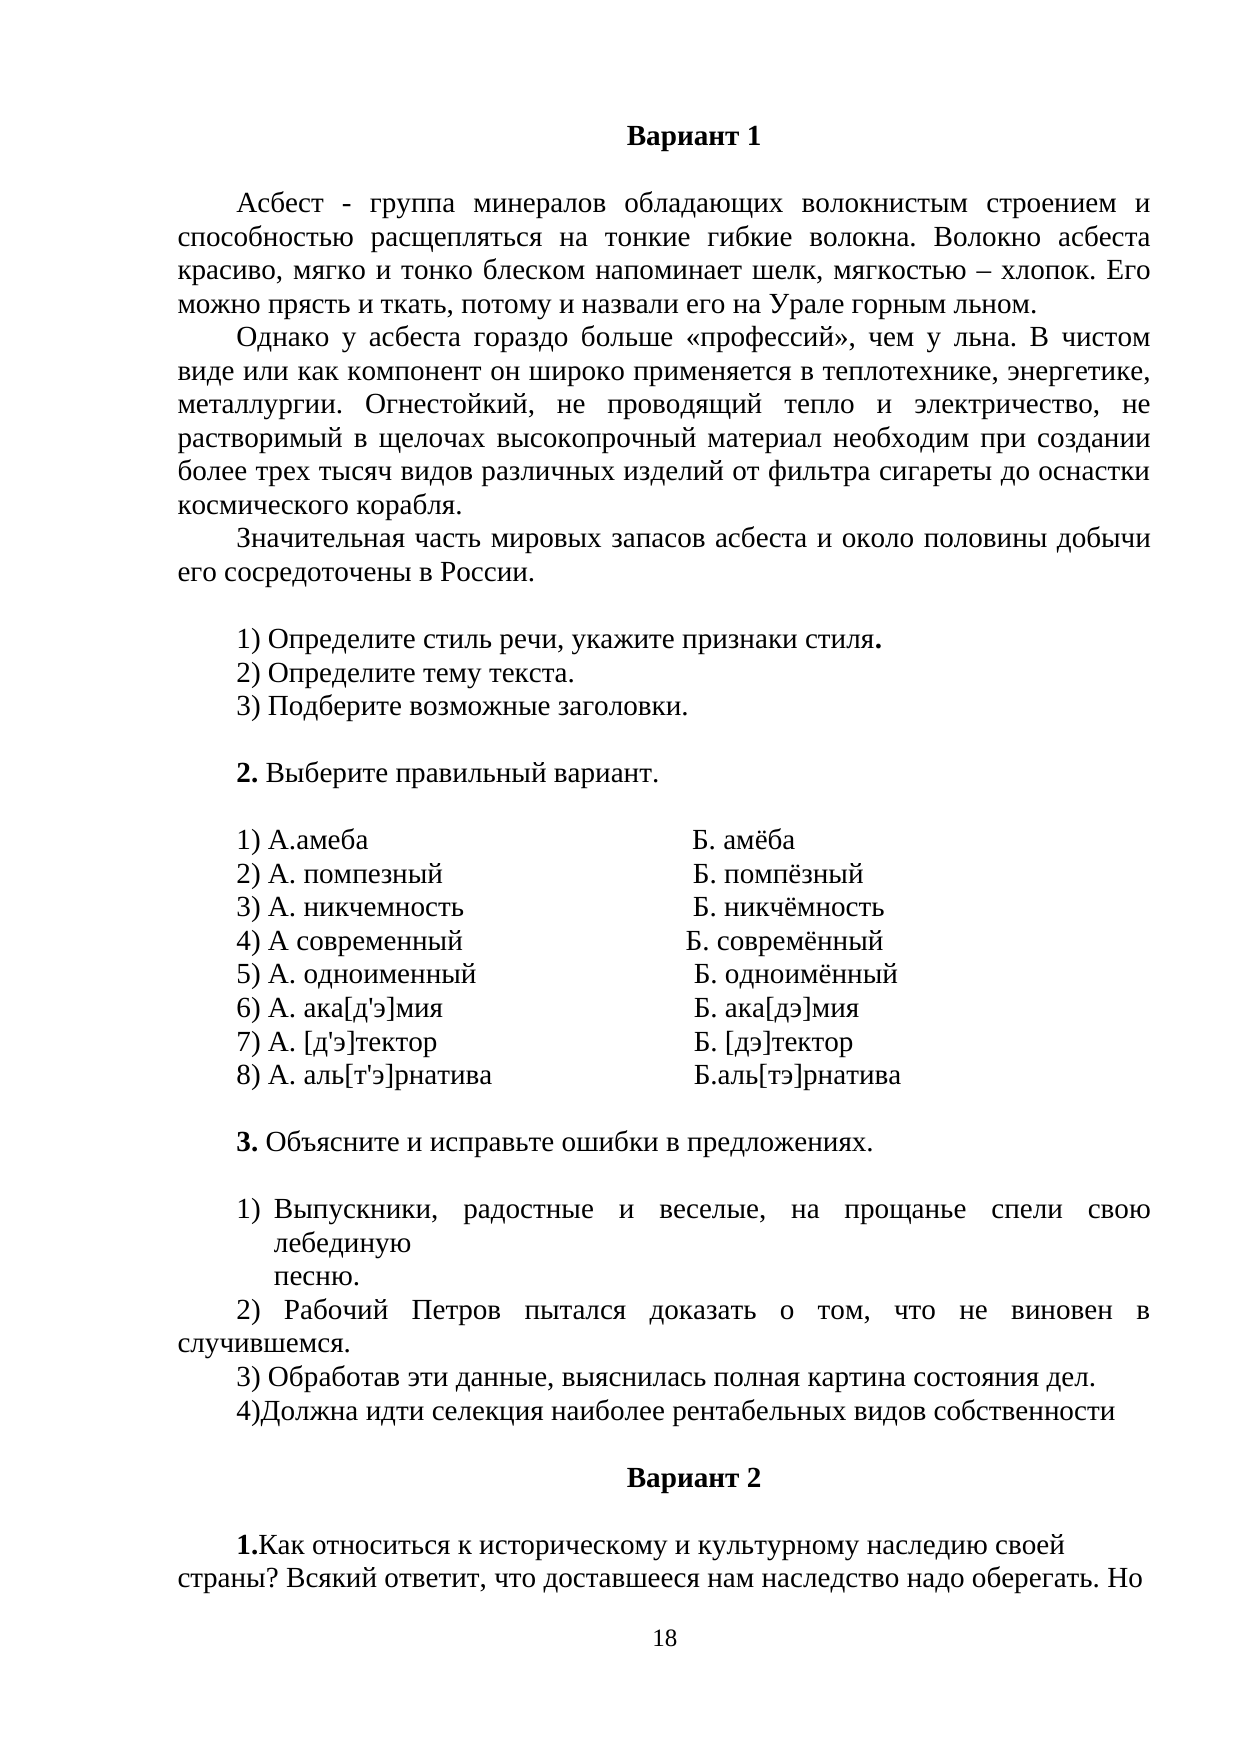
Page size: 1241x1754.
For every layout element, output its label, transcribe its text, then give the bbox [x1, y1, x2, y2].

text 6) А. ака[д'э]мия Б. ака[дэ]мия [177, 990, 1152, 1024]
text Вариант 2 [177, 1460, 1152, 1493]
text Значительная часть мировых запасов асбеста и около половины добычи его сосредоточены в России. [177, 521, 1152, 588]
list Выпускники, радостные и веселые, на прощанье спели свою лебединую [236, 1191, 1152, 1258]
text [177, 1527, 1152, 1594]
text 7) А. [д'э]тектор Б. [дэ]тектор [177, 1024, 1152, 1057]
text 5) А. одноименный Б. одноимённый [177, 957, 1152, 990]
text 2. Выберите правильный вариант. [177, 755, 1152, 789]
text 4) А современный Б. совремённый [177, 923, 1152, 957]
text 3) А. никчемность Б. никчёмность [177, 889, 1152, 923]
text 1) А.амеба Б. амёба [177, 822, 1152, 856]
text 3. Объясните и исправьте ошибки в предложениях. [177, 1124, 1152, 1158]
text 1) Определите стиль речи, укажите признаки стиля. [177, 621, 1152, 655]
text 2) Рабочий Петров пытался доказать о том, что не виновен в случившемся. [177, 1292, 1152, 1359]
text Асбест - группа минералов обладающих волокнистым строением и способностью расщепляться на тонкие гибкие волокна. Волокно асбеста красиво, мягко и тонко блеском напоминает шелк, мягкостью – хлопок. Его можно прясть и ткать, потому и назвали его на Урале горным льном. [177, 185, 1152, 319]
text Вариант 1 [177, 118, 1152, 152]
text Однако у асбеста гораздо больше «профессий», чем у льна. В чистом виде или как компонент он широко применяется в теплотехнике, энергетике, металлургии. Огнестойкий, не проводящий тепло и электричество, не растворимый в щелочах высокопрочный материал необходим при создании более трех тысяч видов различных изделий от фильтра сигареты до оснастки космического корабля. [177, 319, 1152, 521]
text 3) Обработав эти данные, выяснилась полная картина состояния дел. [177, 1359, 1152, 1393]
text 2) А. помпезный Б. помпёзный [177, 856, 1152, 889]
text 3) Подберите возможные заголовки. [177, 688, 1152, 722]
text 4)Должна идти селекция наиболее рентабельных видов собственности [177, 1393, 1152, 1426]
text 2) Определите тему текста. [177, 655, 1152, 688]
text 8) А. аль[т'э]рнатива Б.аль[тэ]рнатива [177, 1057, 1152, 1091]
text песню. [274, 1258, 1152, 1292]
